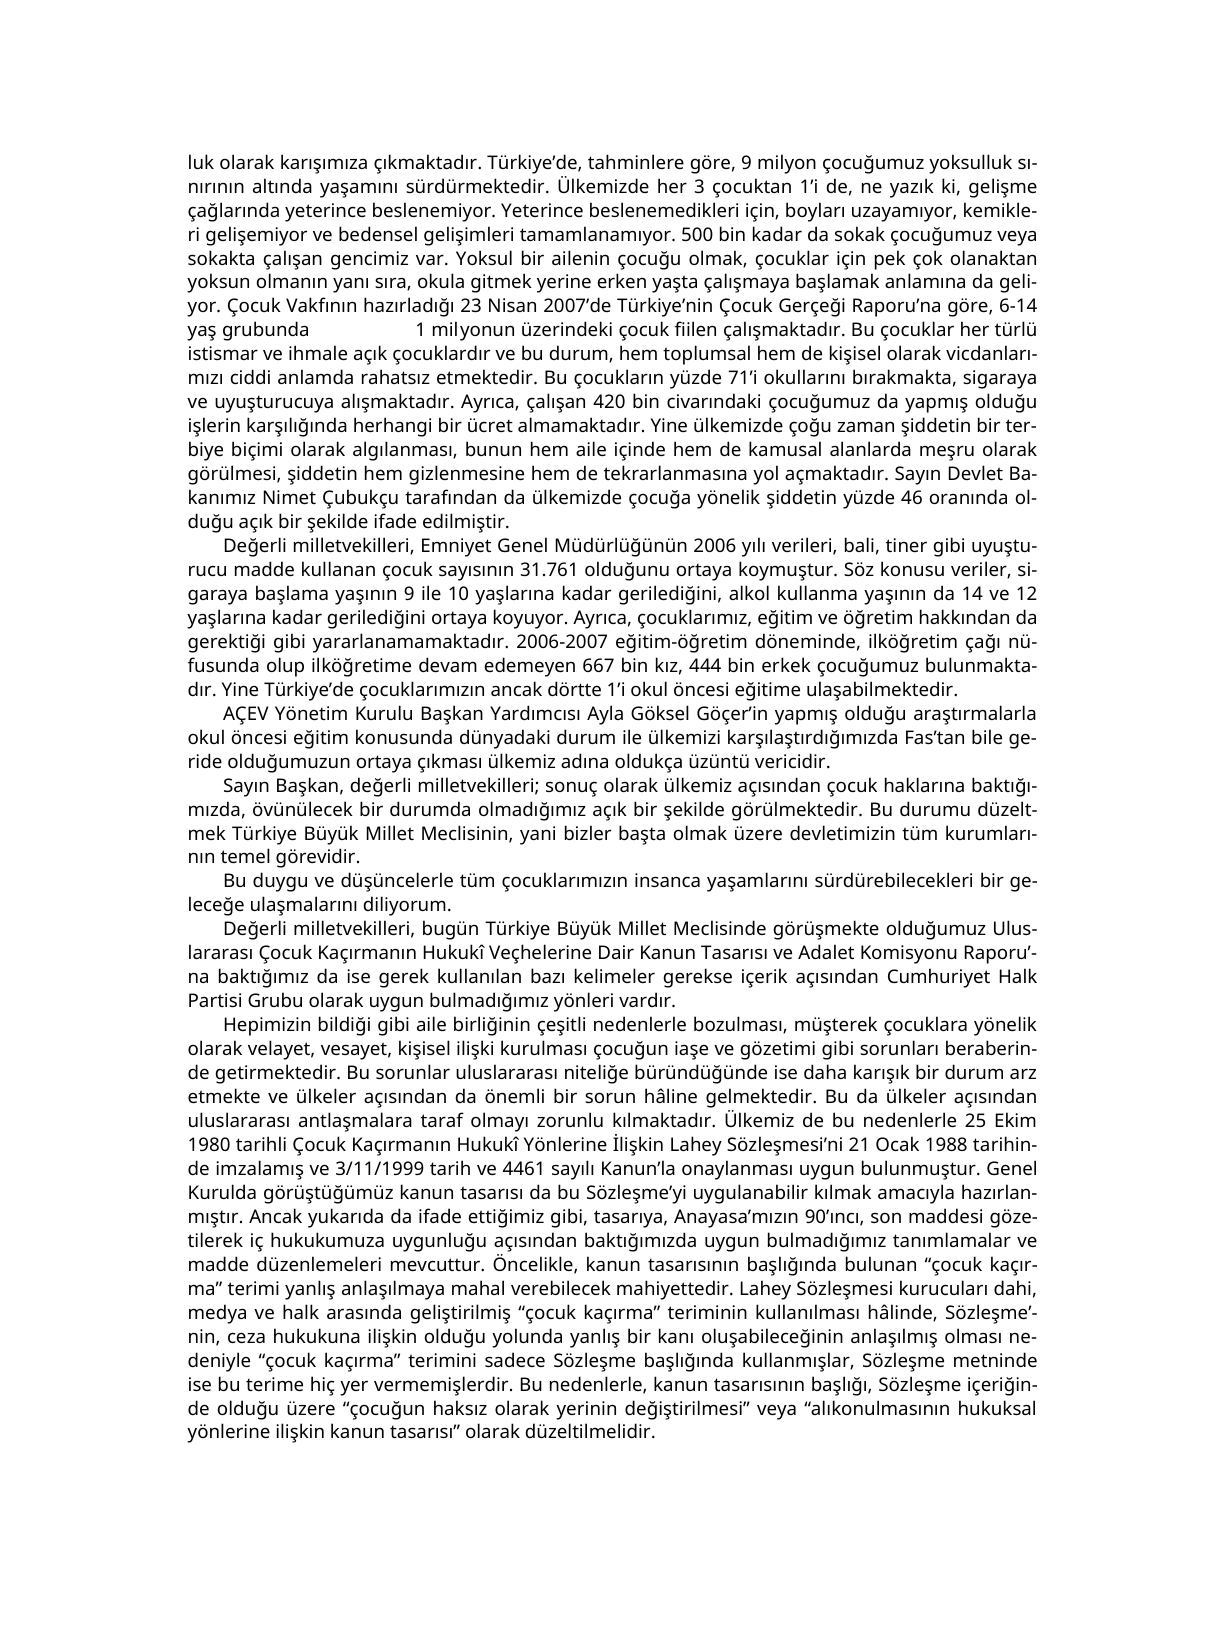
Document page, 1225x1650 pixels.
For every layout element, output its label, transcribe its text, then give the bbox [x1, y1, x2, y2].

text AÇEV Yönetim Kurulu Başkan Yardımcısı Aysel Göçer’in yapmış olduğu araştırmalarla okul öncesi eğitim konusunda dünyadaki durum ile ülkemizi karşılaştırdığımızda Fas’tan bile geride olduğumuzun ortaya çıkması ülkemiz adına oldukça üzüntü vericidir. [187, 701, 1037, 773]
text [187, 150, 1037, 533]
text Sayın Başkan, değerli milletvekilleri; sonuç olarak ülkemiz açısından çocuk haklarına baktığımızda, övünülecek bir durumda olmadığımız açık bir şekilde görülmektedir. Bu durumu düzeltmek Türkiye Büyük Millet Meclisinin, yani bizler başta olmak üzere devletimizin tüm kurumlarının temel görevidir. [187, 773, 1037, 869]
text Değerli milletvekilleri, Emniyet Genel Müdürlüğünün 2006 yılı verileri, bali, tiner gibi uyuşturucu madde kullanan çocuk sayısının 31.761 olduğunu ortaya koymuştur. Söz konusu veriler, sigaraya başlama yaşının 9 ile 10 yaşlarına kadar gerilediğini, alkol kullanma yaşının da 14 ve 12 yaşlarına kadar gerilediğini ortaya koyuyor. Ayrıca, çocuklarımız, eğitim ve öğretim hakkından da gerektiği gibi yararlanamamaktadır. 2006-2007 eğitim-öğretim döneminde, ilköğretim çağı nüfusunda olup ilköğretime devam edemeyen 667 bin kız, 444 bin erkek çocuğumuz bulunmaktadır. Yine Türkiye’de çocuklarımızın ancak dörtte 1’i okul öncesi eğitime ulaşabilmektedir. [187, 533, 1037, 701]
text Değerli milletvekilleri, bugün Türkiye Büyük Millet Meclisinde görüşmekte olduğumuz Uluslararası Çocuk Kaçırmanın Hukukî Veçhelerine Dair Kanun Tasarısı ve Adalet Komisyonu Raporu’na baktığımız da ise gerek kullanılan bazı kelimeler gerekse içerik açısından Cumhuriyet Halk Partisi Grubu olarak uygun bulmadığımız yönleri vardır. [187, 917, 1037, 1012]
text Hepimizin bildiği gibi aile birliğinin çeşitli nedenlerle bozulması, müşterek çocuklara yönelik olarak velayet, vesayet, kişisel ilişki kurulması çocuğun iaşe ve gözetimi gibi sorunları beraberinde getirmektedir. Bu sorunlar uluslararası niteliğe büründüğünde ise daha karışık bir durum arz etmekte ve ülkeler açısından da önemli bir sorun hâline gelmektedir. Bu da ülkeler açısından uluslararası antlaşmalara taraf olmayı zorunlu kılmaktadır. Ülkemiz de bu nedenlerle 25 Ekim 1980 tarihli Çocuk Kaçırmanın Hukukî Yönlerine İlişkin Lahey Sözleşmesi’ni 21 Ocak 1988 tarihinde imzalamış ve 3/11/1999 tarih ve 4461 sayılı Kanun’la onaylanması uygun bulunmuştur. Genel Kurulda görüştüğümüz kanun tasarısı da bu Sözleşme’yi uygulanabilir kılmak amacıyla hazırlanmıştır. Ancak yukarıda da ifade ettiğimiz gibi, tasarıya, Anayasa’mızın 90’ıncı, son maddesi gözetilerek iç hukukumuza uygunluğu açısından baktığımızda uygun bulmadığımız tanımlamalar ve madde düzenlemeleri mevcuttur. Öncelikle, kanun tasarısının başlığında bulunan “çocuk kaçırma” terimi yanlış anlaşılmaya mahal verebilecek mahiyettedir. Lahey Sözleşmesi kurucuları dahi, medya ve halk arasında geliştirilmiş “çocuk kaçırma” teriminin kullanılması hâlinde, Sözleşme’nin, ceza hukukuna ilişkin olduğu yolunda yanlış bir kanı oluşabileceğinin anlaşılmış olması nedeniyle “çocuk kaçırma” terimini sadece Sözleşme başlığında kullanmışlar, Sözleşme metninde ise bu terime hiç yer vermemişlerdir. Bu nedenlerle, kanun tasarısının başlığı, Sözleşme içeriğinde olduğu üzere “çocuğun haksız olarak yerinin değiştirilmesi” veya “alıkonulmasının hukuksal yönlerine ilişkin kanun tasarısı” olarak düzeltilmelidir. [187, 1012, 1037, 1444]
text Bu duygu ve düşüncelerle tüm çocuklarımızın insanca yaşamlarını sürdürebilecekleri bir geleceğe ulaşmalarını diliyorum. [187, 869, 1037, 917]
